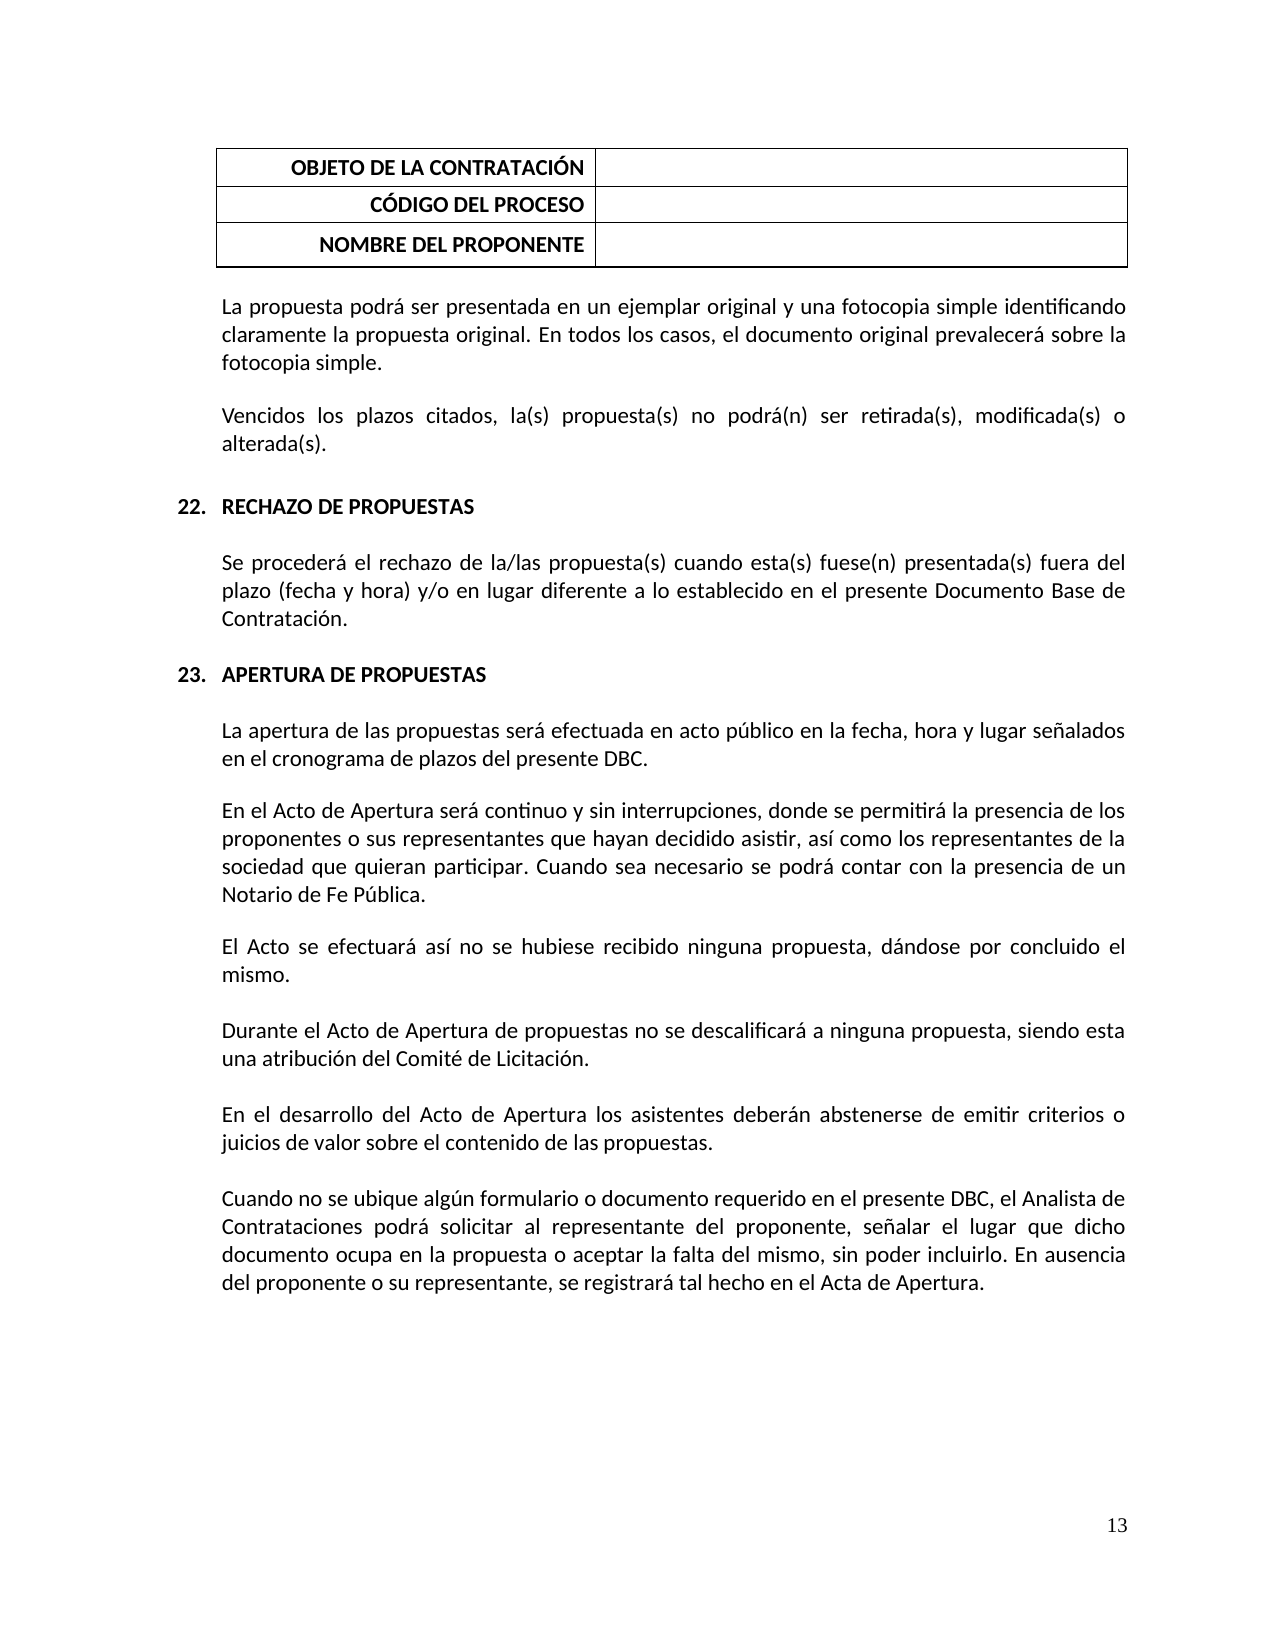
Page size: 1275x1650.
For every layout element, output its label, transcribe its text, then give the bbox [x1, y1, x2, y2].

text Se procederá el rechazo de la/las propuesta(s) cuando esta(s) fuese(n) presentada(s) fuera del plazo (fecha y hora) y/o en lugar diferente a lo establecido en el presente Documento Base de Contratación. [222, 548, 1127, 632]
text Durante el Acto de Apertura de propuestas no se descalificará a ninguna propuesta, siendo esta una atribución del Comité de Licitación. [222, 1016, 1127, 1072]
text En el desarrollo del Acto de Apertura los asistentes deberán abstenerse de emitir criterios o juicios de valor sobre el contenido de las propuestas. [222, 1100, 1127, 1156]
table_cell [596, 187, 1127, 222]
text La apertura de las propuestas será efectuada en acto público en la fecha, hora y lugar señalados en el cronograma de plazos del presente DBC. [222, 716, 1127, 772]
table_cell [596, 149, 1127, 186]
list APERTURA DE PROPUESTAS [177, 660, 1127, 688]
text El Acto se efectuará así no se hubiese recibido ninguna propuesta, dándose por concluido el mismo. [222, 932, 1127, 988]
table_cell OBJETO DE LA CONTRATACIÓN [217, 149, 595, 186]
text Vencidos los plazos citados, la(s) propuesta(s) no podrá(n) ser retirada(s), modificada(s) o alterada(s). [222, 401, 1127, 457]
text En el Acto de Apertura será continuo y sin interrupciones, donde se permitirá la presencia de los proponentes o sus representantes que hayan decidido asistir, así como los representantes de la sociedad que quieran participar. Cuando sea necesario se podrá contar con la presencia de un Notario de Fe Pública. [222, 796, 1127, 908]
table_cell CÓDIGO DEL PROCESO [217, 187, 595, 222]
text Cuando no se ubique algún formulario o documento requerido en el presente DBC, el Analista de Contrataciones podrá solicitar al representante del proponente, señalar el lugar que dicho documento ocupa en la propuesta o aceptar la falta del mismo, sin poder incluirlo. En ausencia del proponente o su representante, se registrará tal hecho en el Acta de Apertura. [222, 1184, 1127, 1296]
text La propuesta podrá ser presentada en un ejemplar original y una fotocopia simple identificando claramente la propuesta original. En todos los casos, el documento original prevalecerá sobre la fotocopia simple. [222, 292, 1127, 376]
table_cell NOMBRE DEL PROPONENTE [217, 223, 595, 266]
table_cell [596, 223, 1127, 266]
list RECHAZO DE PROPUESTAS [177, 492, 1127, 520]
